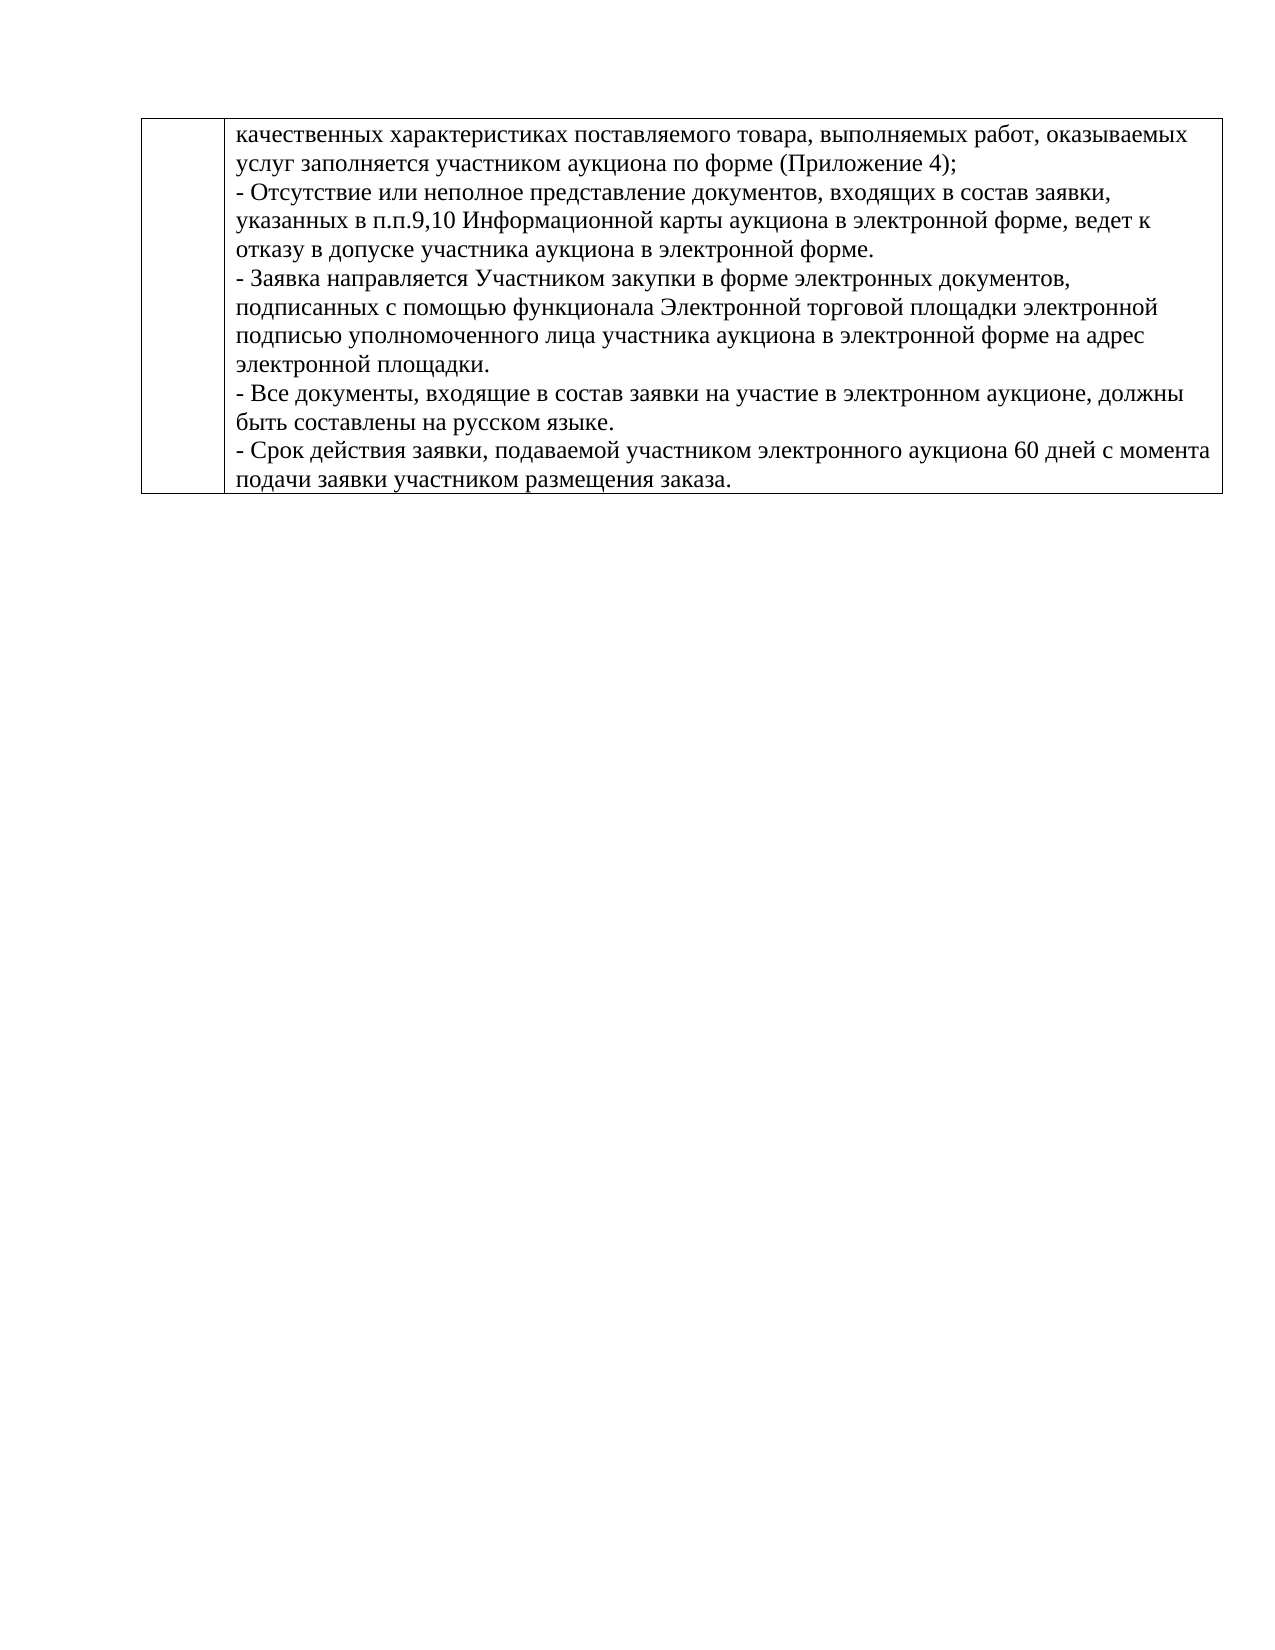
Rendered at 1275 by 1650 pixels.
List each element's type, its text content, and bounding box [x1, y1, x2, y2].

table_cell 9 [142, 119, 224, 493]
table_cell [225, 119, 1222, 493]
